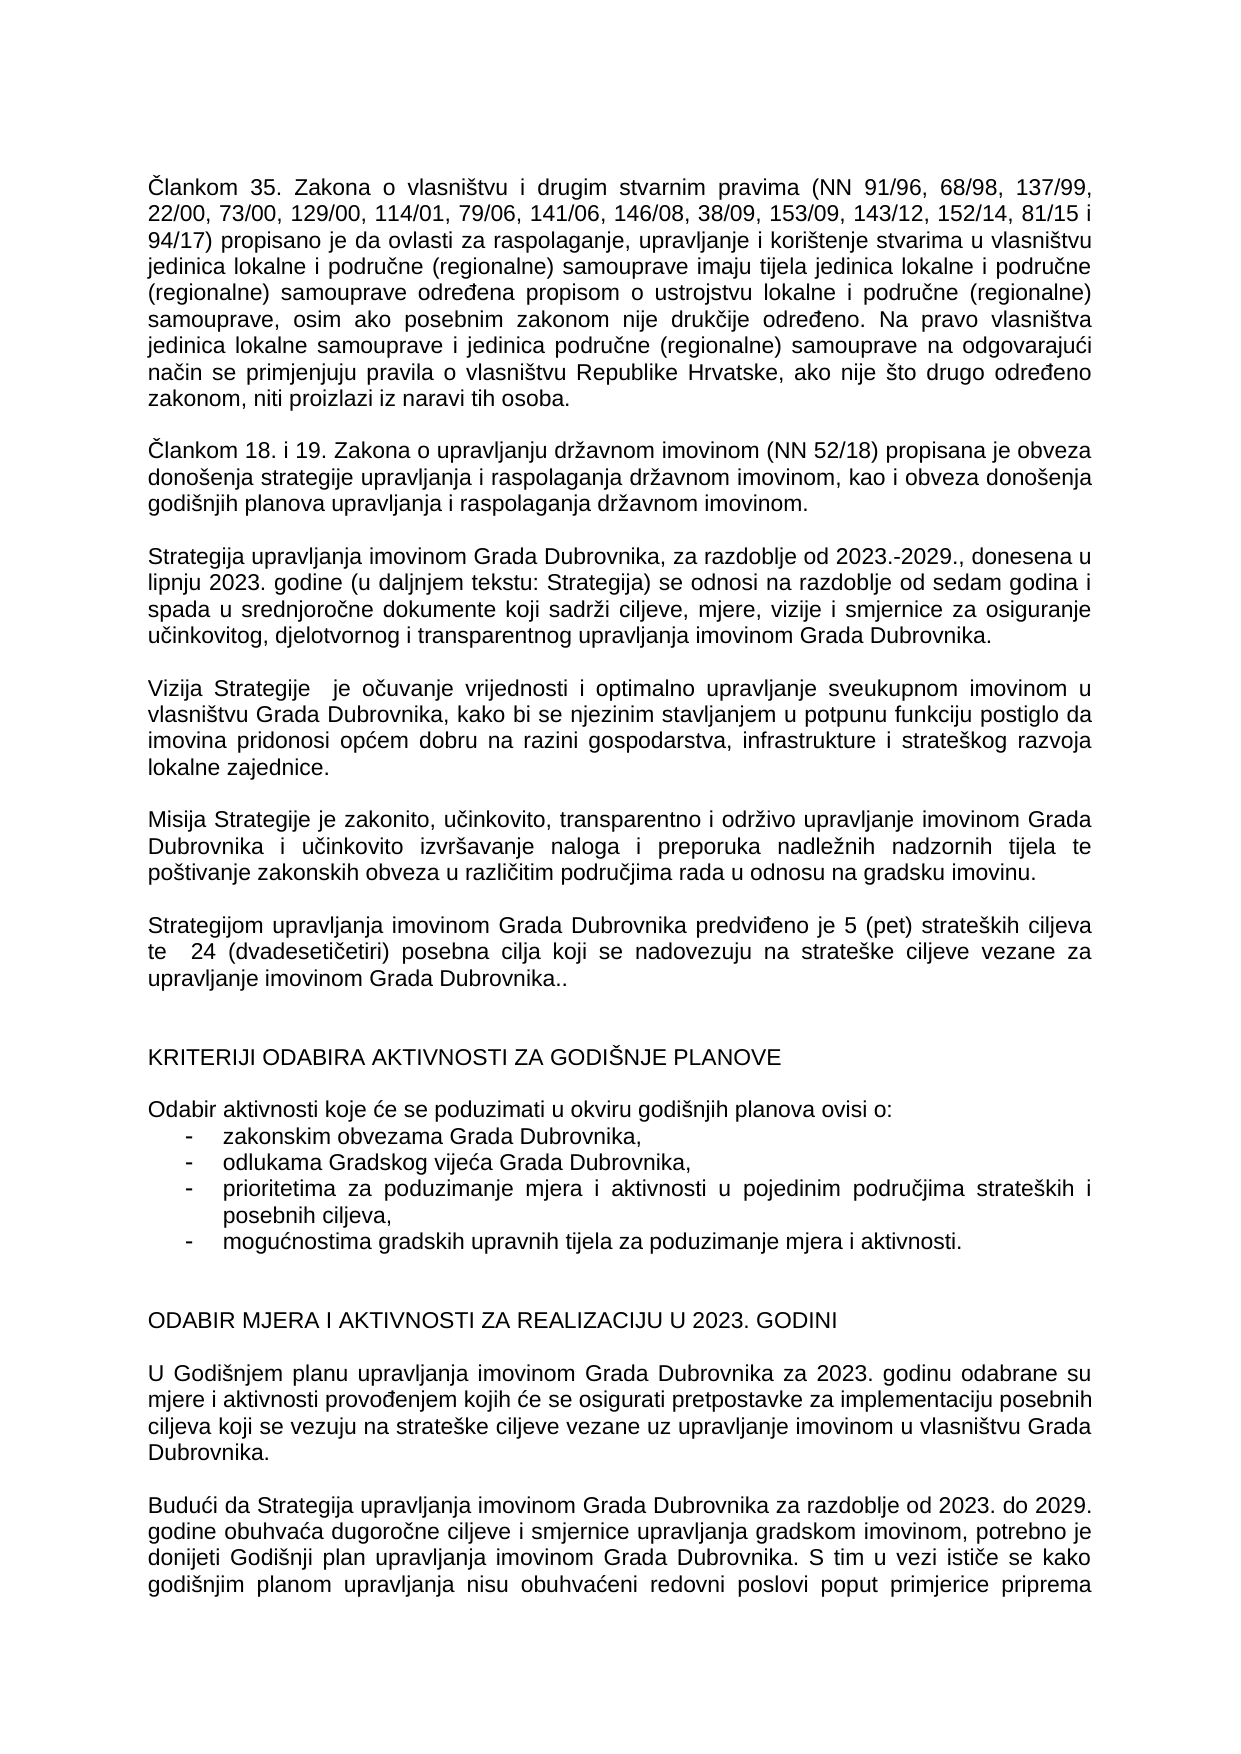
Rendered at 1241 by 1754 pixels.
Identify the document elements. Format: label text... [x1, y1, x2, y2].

list prioritetima za poduzimanje mjera i aktivnosti u pojedinim područjima strateških i posebnih ciljeva, [185, 1175, 1093, 1228]
list mogućnostima gradskih upravnih tijela za poduzimanje mjera i aktivnosti. [185, 1228, 1093, 1254]
list odlukama Gradskog vijeća Grada Dubrovnika, [185, 1149, 1093, 1175]
text Člankom 35. Zakona o vlasništvu i drugim stvarnim pravima (NN 91/96, 68/98, 137/99, 22/00, 73/00, 129/00, 114/01, 79/06, 141/06, 146/08, 38/09, 153/09, 143/12, 152/14, 81/15 i 94/17) propisano je da ovlasti za raspolaganje, upravljanje i korištenje stvarima u vlasništvu jedinica lokalne i područne (regionalne) samouprave imaju tijela jedinica lokalne i područne (regionalne) samouprave određena propisom o ustrojstvu lokalne i područne (regionalne) samouprave, osim ako posebnim zakonom nije drukčije određeno. Na pravo vlasništva jedinica lokalne samouprave i jedinica područne (regionalne) samouprave na odgovarajući način se primjenjuju pravila o vlasništvu Republike Hrvatske, ako nije što drugo određeno zakonom, niti proizlazi iz naravi tih osoba. [148, 174, 1093, 411]
text Strategija upravljanja imovinom Grada Dubrovnika, za razdoblje od 2023.-2029., donesena u lipnju 2023. godine (u daljnjem tekstu: Strategija) se odnosi na razdoblje od sedam godina i spada u srednjoročne dokumente koji sadrži ciljeve, mjere, vizije i smjernice za osiguranje učinkovitog, djelotvornog i transparentnog upravljanja imovinom Grada Dubrovnika. [148, 543, 1093, 648]
text Vizija Strategije je očuvanje vrijednosti i optimalno upravljanje sveukupnom imovinom u vlasništvu Grada Dubrovnika, kako bi se njezinim stavljanjem u potpunu funkciju postiglo da imovina pridonosi općem dobru na razini gospodarstva, infrastrukture i strateškog razvoja lokalne zajednice. [148, 675, 1093, 780]
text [148, 1492, 1093, 1597]
text KRITERIJI ODABIRA AKTIVNOSTI ZA GODIŠNJE PLANOVE [148, 1044, 1093, 1070]
text Strategijom upravljanja imovinom Grada Dubrovnika predviđeno je 5 (pet) strateških ciljeva te 24 (dvadesetičetiri) posebna cilja koji se nadovezuju na strateške ciljeve vezane za upravljanje imovinom Grada Dubrovnika.. [148, 912, 1093, 991]
text Misija Strategije je zakonito, učinkovito, transparentno i održivo upravljanje imovinom Grada Dubrovnika i učinkovito izvršavanje naloga i preporuka nadležnih nadzornih tijela te poštivanje zakonskih obveza u različitim područjima rada u odnosu na gradsku imovinu. [148, 806, 1093, 886]
list zakonskim obvezama Grada Dubrovnika, [185, 1123, 1093, 1149]
text Odabir aktivnosti koje će se poduzimati u okviru godišnjih planova ovisi o: [148, 1096, 1093, 1123]
text Člankom 18. i 19. Zakona o upravljanju državnom imovinom (NN 52/18) propisana je obveza donošenja strategije upravljanja i raspolaganja državnom imovinom, kao i obveza donošenja godišnjih planova upravljanja i raspolaganja državnom imovinom. [148, 437, 1093, 517]
text U Godišnjem planu upravljanja imovinom Grada Dubrovnika za 2023. godinu odabrane su mjere i aktivnosti provođenjem kojih će se osigurati pretpostavke za implementaciju posebnih ciljeva koji se vezuju na strateške ciljeve vezane uz upravljanje imovinom u vlasništvu Grada Dubrovnika. [148, 1360, 1093, 1465]
text ODABIR MJERA I AKTIVNOSTI ZA REALIZACIJU U 2023. GODINI [148, 1307, 1093, 1333]
